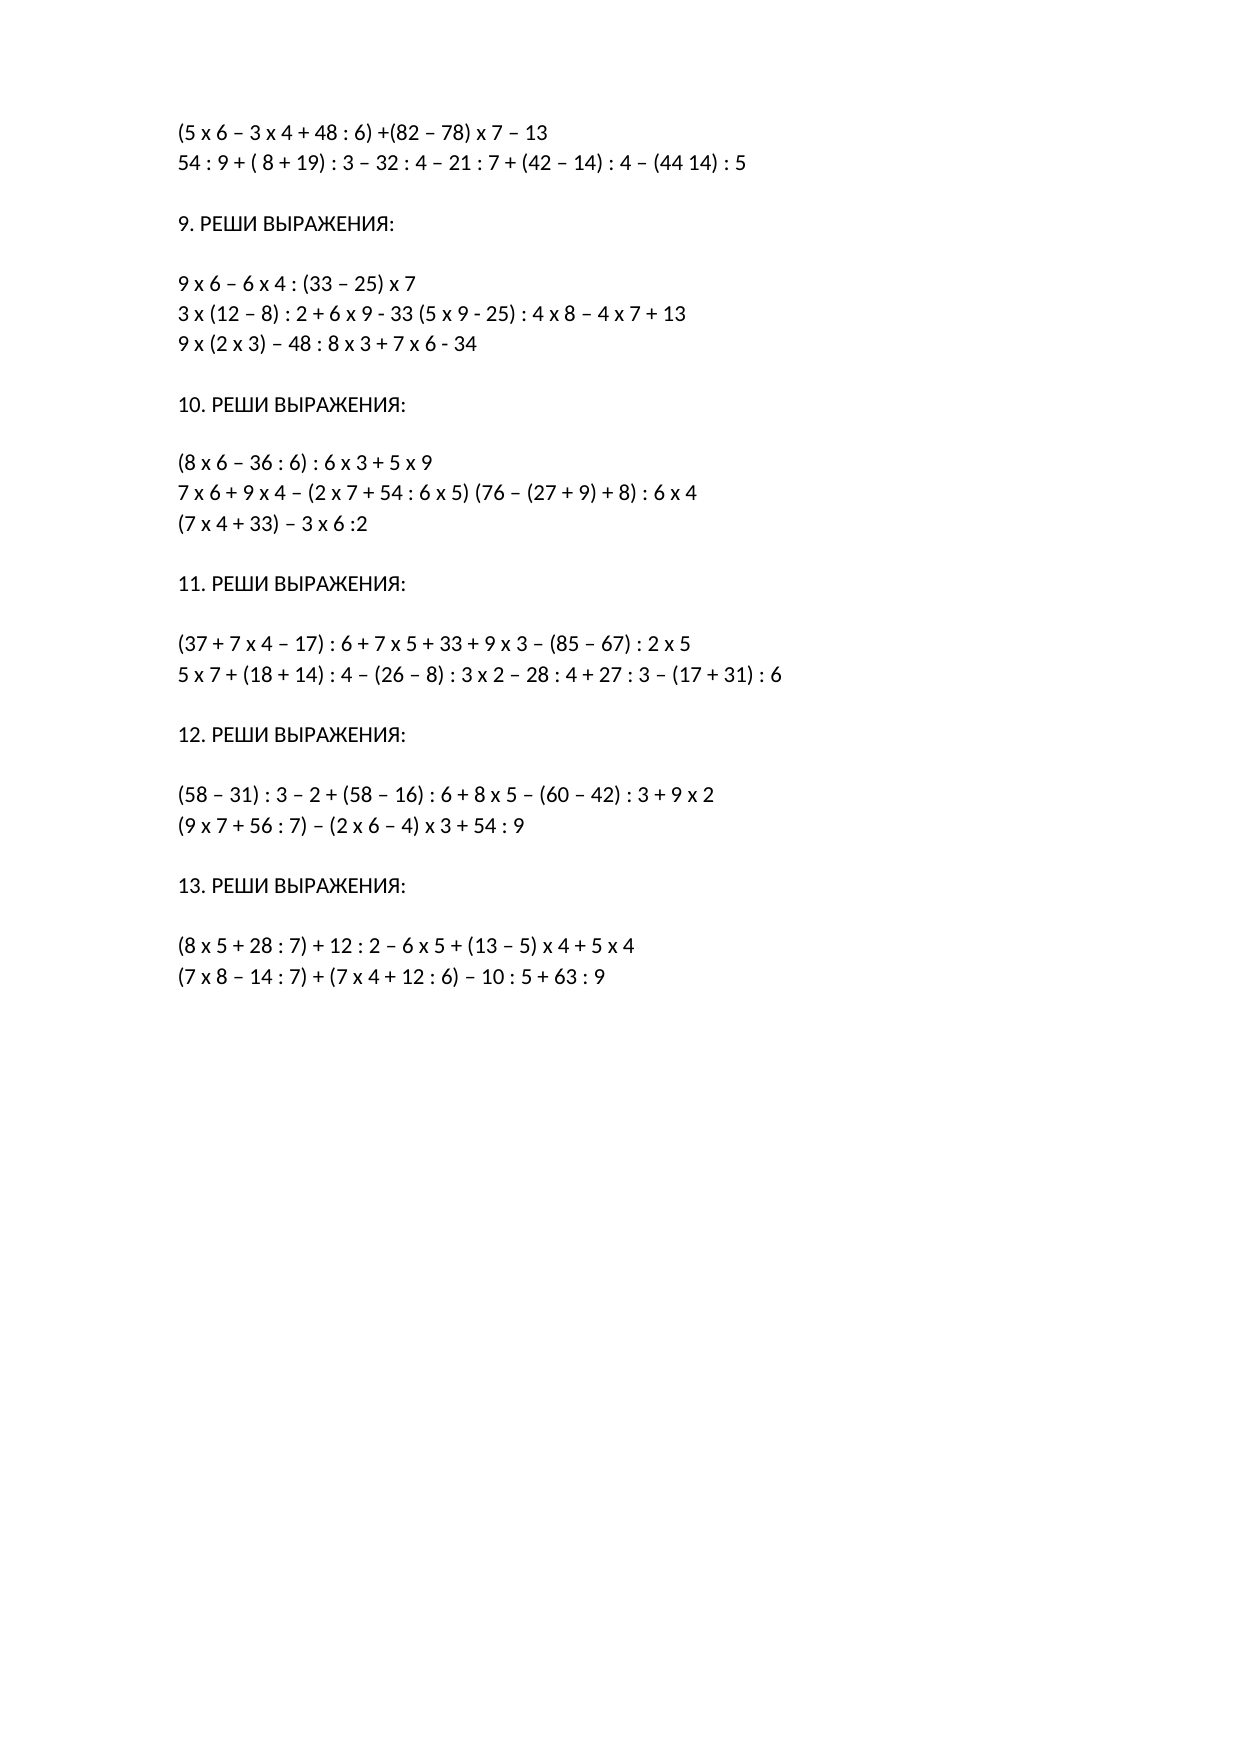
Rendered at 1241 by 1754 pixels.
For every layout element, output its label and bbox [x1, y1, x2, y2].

text [177, 118, 1152, 990]
